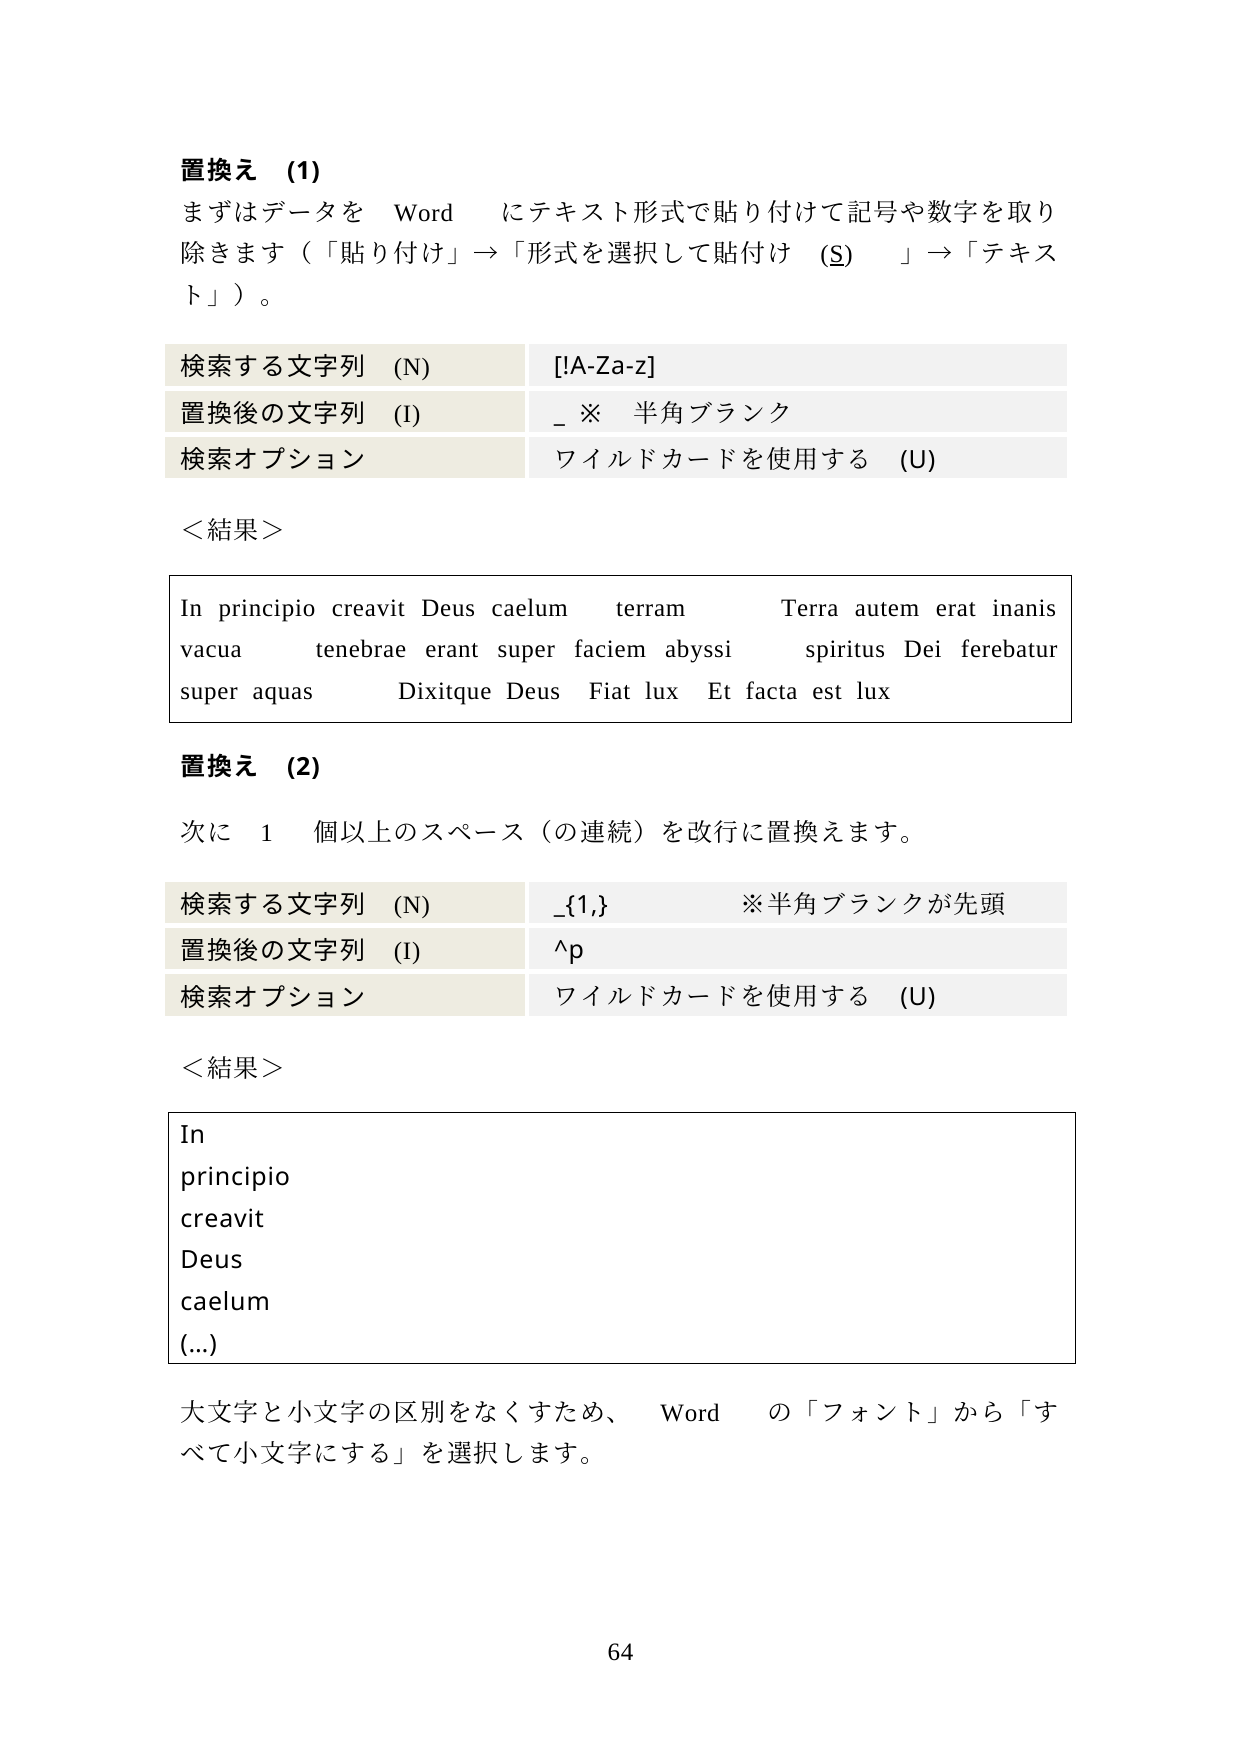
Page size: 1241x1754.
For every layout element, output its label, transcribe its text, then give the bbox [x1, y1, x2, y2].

table_header _{1,} ※半角ブランクが先頭 [529, 882, 1067, 923]
table_cell ワイルドカードを使用する(U) [529, 437, 1067, 478]
text 大文字と小文字の区別をなくすため、Wordの「フォント」から「すべて小文字にする」を選択します。 [180, 1389, 1060, 1473]
text ＜結果＞ [180, 508, 1060, 550]
table_header [!A-Za-z] [529, 344, 1067, 386]
table_header In principio creavit Deus caelum (…) [169, 1113, 1075, 1363]
table_cell 検索オプション [165, 437, 525, 478]
text In principio creavit Deus caelum terram Terra autem erat inanis vacua tenebrae erant super faciem abyssi spiritus Dei ferebatur super aquas Dixitque Deus Fiat lux Et facta est lux [170, 576, 1071, 722]
text 置換え(2) [180, 743, 1060, 785]
table_cell ワイルドカードを使用する(U) [529, 974, 1067, 1016]
text ＜結果＞ [180, 1046, 1060, 1087]
table_header 検索する文字列(N) [165, 344, 525, 386]
table_cell 置換後の文字列(I) [165, 391, 525, 432]
table_cell 置換後の文字列(I) [165, 928, 525, 969]
table_cell ^p [529, 928, 1067, 969]
table_header 検索する文字列(N) [165, 882, 525, 923]
table_cell 検索オプション [165, 974, 525, 1016]
text 次に1個以上のスペース（の連続）を改行に置換えます。 [180, 810, 1060, 852]
table_cell _ ※半角ブランク [529, 391, 1067, 432]
text まずはデータをWordにテキスト形式で貼り付けて記号や数字を取り除きます（「貼り付け」→「形式を選択して貼付け(S)」→「テキスト」）。 [180, 189, 1060, 314]
text 置換え(1) [180, 148, 1060, 189]
